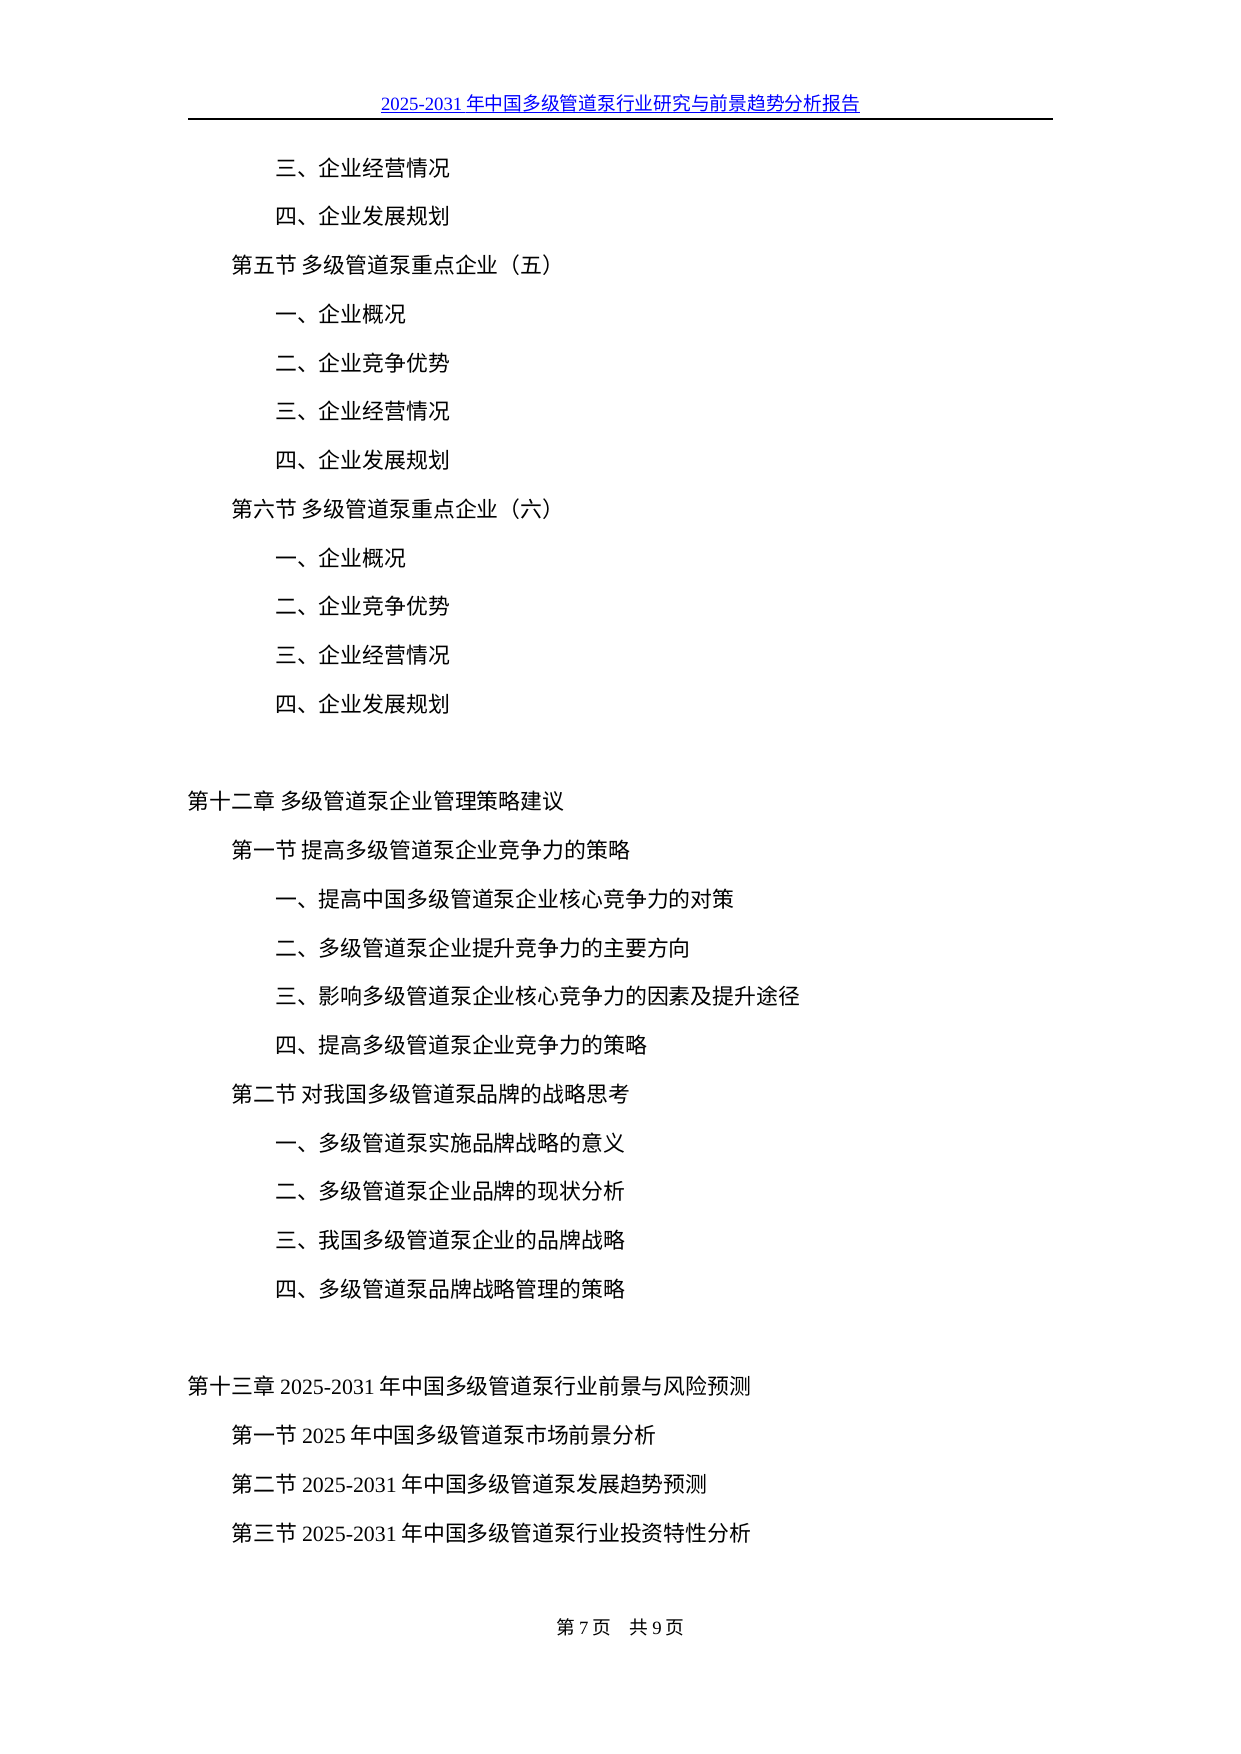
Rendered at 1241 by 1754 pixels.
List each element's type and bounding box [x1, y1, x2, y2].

text [187, 150, 1053, 1548]
